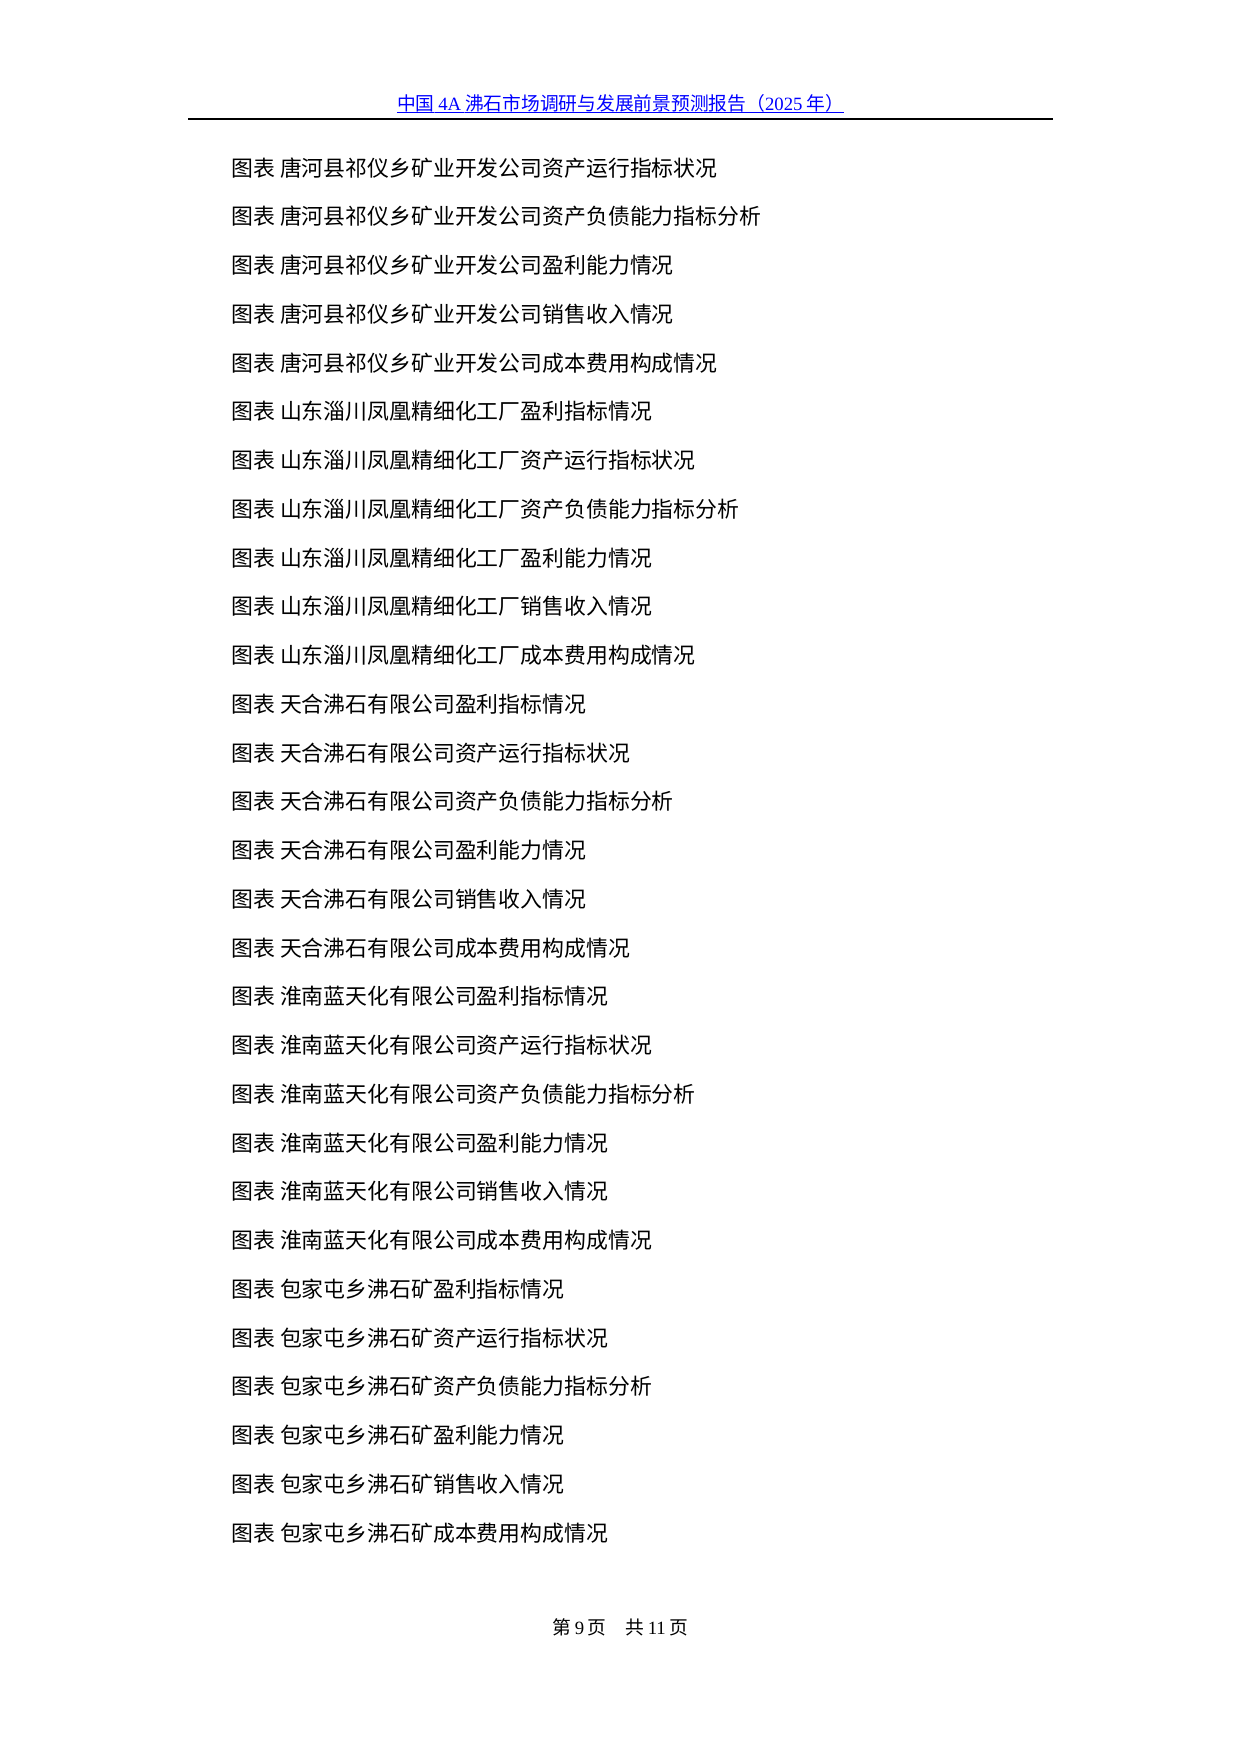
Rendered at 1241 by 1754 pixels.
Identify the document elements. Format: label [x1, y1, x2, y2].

text [187, 150, 1053, 1548]
